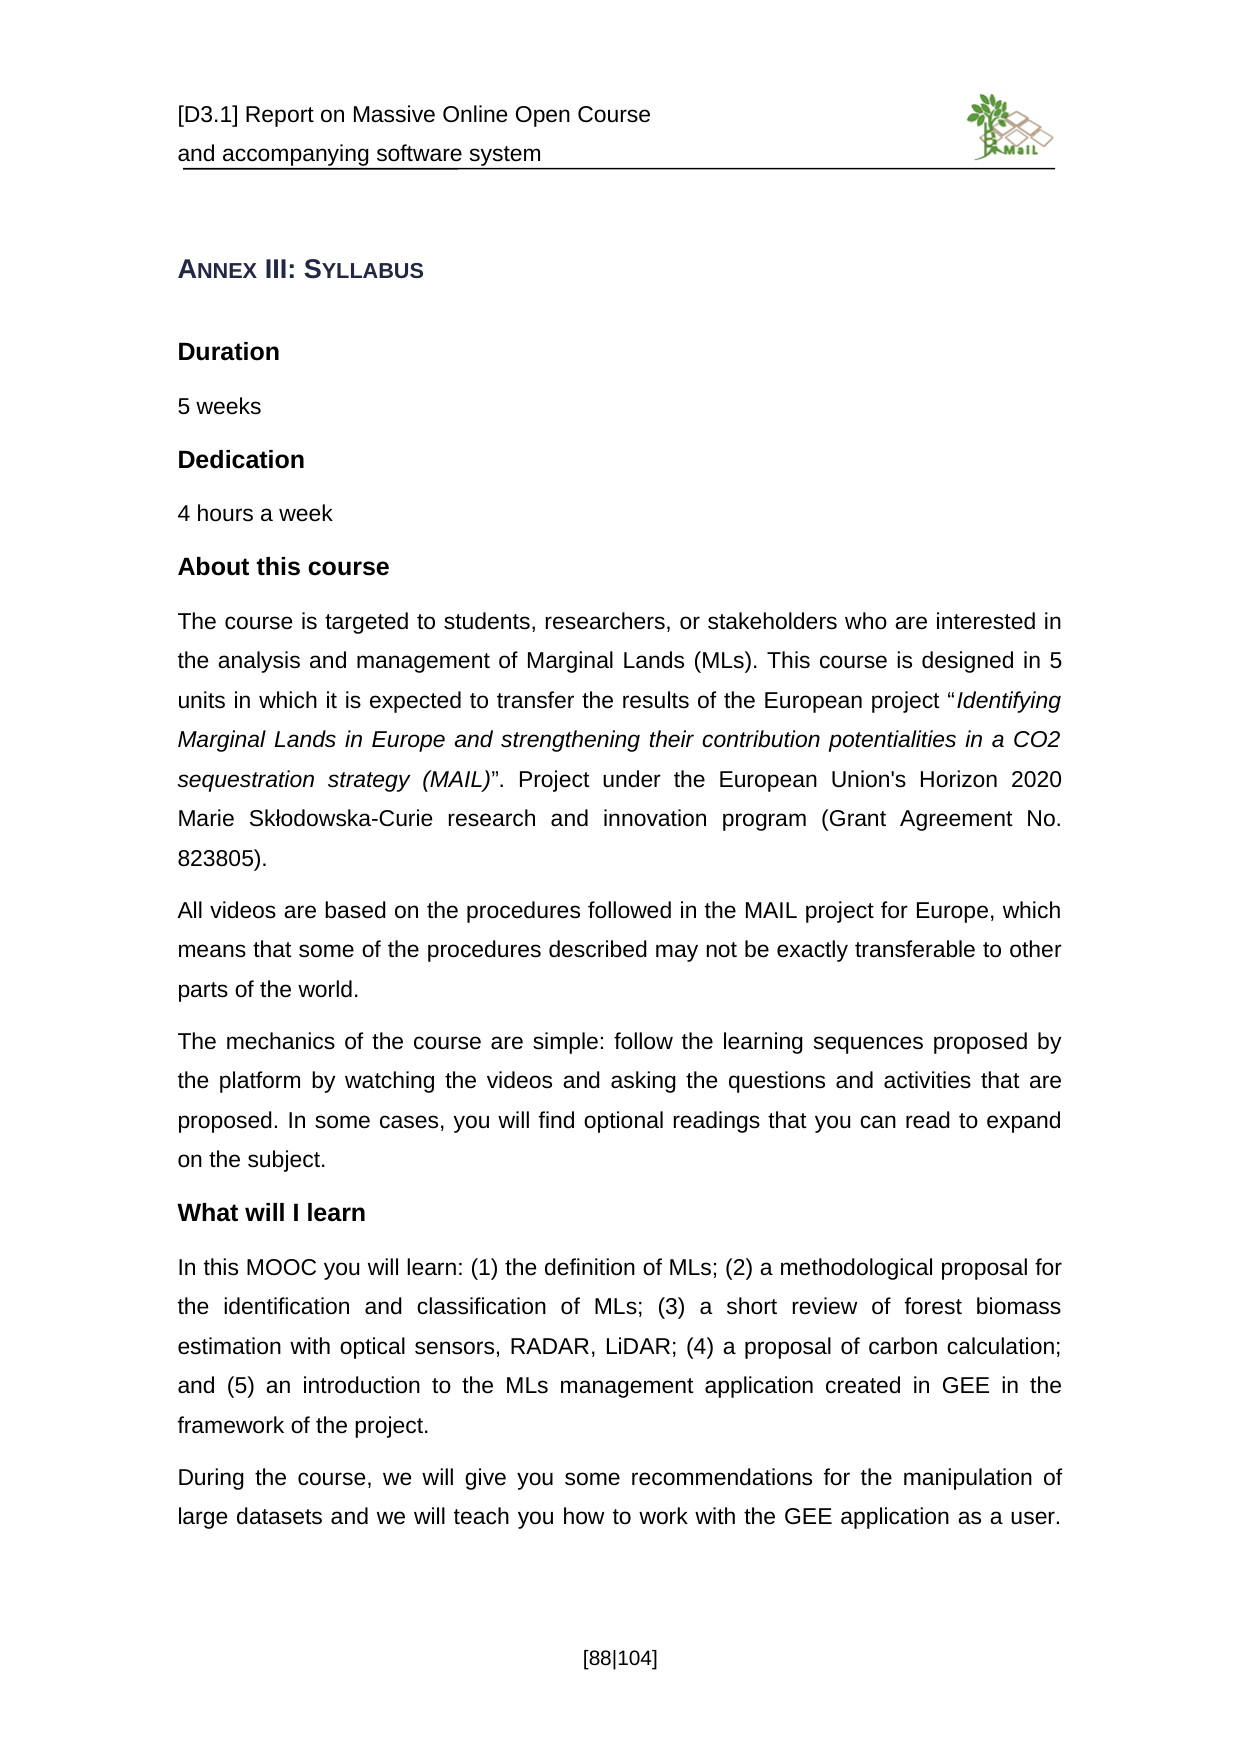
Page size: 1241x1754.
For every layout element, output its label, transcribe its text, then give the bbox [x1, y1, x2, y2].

text Duration [177, 337, 1063, 366]
text Dedication [177, 445, 1063, 473]
text All videos are based on the procedures followed in the MAIL project for Europe, which means that some of the procedures described may not be exactly transferable to other parts of the world. [177, 897, 1063, 1002]
text The mechanics of the course are simple: follow the learning sequences proposed by the platform by watching the videos and asking the questions and activities that are proposed. In some cases, you will find optional readings that you can read to expand on the subject. [177, 1028, 1063, 1172]
subtitle Annex III: Syllabus [177, 253, 1063, 284]
text 5 weeks [177, 393, 1063, 419]
text About this course [177, 552, 1063, 581]
picture [965, 92, 1056, 162]
text In this MOOC you will learn: (1) the definition of MLs; (2) a methodological proposal for the identification and classification of MLs; (3) a short review of forest biomass estimation with optical sensors, RADAR, LiDAR; (4) a proposal of carbon calculation; and (5) an introduction to the MLs management application created in GEE in the framework of the project. [177, 1254, 1063, 1438]
text 4 hours a week [177, 500, 1063, 527]
text The course is targeted to students, researchers, or stakeholders who are interested in the analysis and management of Marginal Lands (MLs). This course is designed in 5 units in which it is expected to transfer the results of the European project “Identifying Marginal Lands in Europe and strengthening their contribution potentialities in a CO2 sequestration strategy (MAIL)”. Project under the European Union's Horizon 2020 Marie Skłodowska-Curie research and innovation program (Grant Agreement No. 823805). [177, 608, 1063, 871]
text What will I learn [177, 1198, 1063, 1227]
